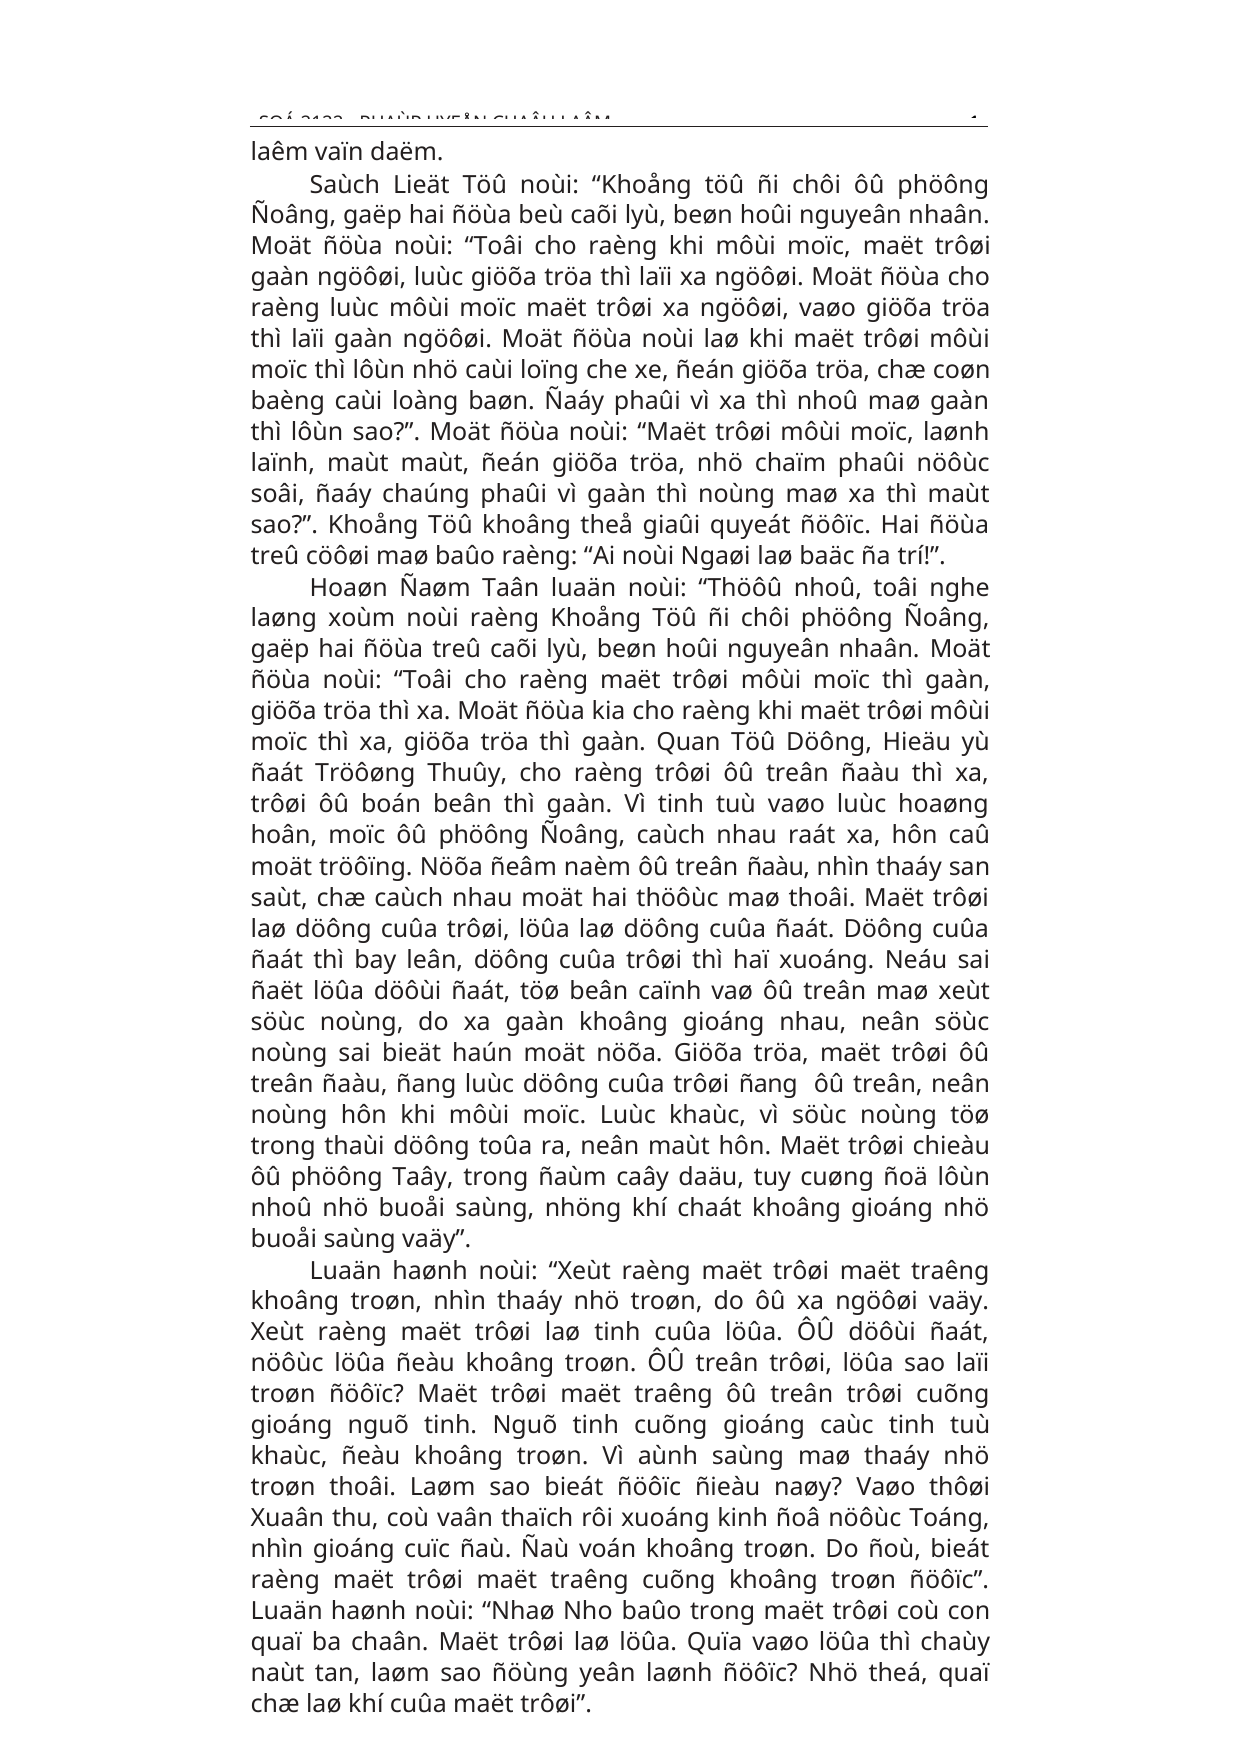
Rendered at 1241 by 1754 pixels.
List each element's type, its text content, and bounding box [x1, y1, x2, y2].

text laêm vaïn daëm. [250, 134, 1065, 167]
text Luaän haønh noùi: “Xeùt raèng maët trôøi maët traêng khoâng troøn, nhìn thaáy nhö troøn, do ôû xa ngöôøi vaäy. Xeùt raèng maët trôøi laø tinh cuûa löûa. ÔÛ döôùi ñaát, nöôùc löûa ñeàu khoâng troøn. ÔÛ treân trôøi, löûa sao laïi troøn ñöôïc? Maët trôøi maët traêng ôû treân trôøi cuõng gioáng nguõ tinh. Nguõ tinh cuõng gioáng caùc tinh tuù khaùc, ñeàu khoâng troøn. Vì aùnh saùng maø thaáy nhö troøn thoâi. Laøm sao bieát ñöôïc ñieàu naøy? Vaøo thôøi Xuaân thu, coù vaân thaïch rôi xuoáng kinh ñoâ nöôùc Toáng, nhìn gioáng cuïc ñaù. Ñaù voán khoâng troøn. Do ñoù, bieát raèng maët trôøi maët traêng cuõng khoâng troøn ñöôïc”. Luaän haønh noùi: “Nhaø Nho baûo trong maët trôøi coù con quaï ba chaân. Maët trôøi laø löûa. Quïa vaøo löûa thì chaùy naùt tan, laøm sao ñöùng yeân laønh ñöôïc? Nhö theá, quaï chæ laø khí cuûa maët trôøi”. [250, 1255, 990, 1720]
text Saùch Lieät Töû noùi: “Khoång töû ñi chôi ôû phöông Ñoâng, gaëp hai ñöùa beù caõi lyù, beøn hoûi nguyeân nhaân. Moät ñöùa noùi: “Toâi cho raèng khi môùi moïc, maët trôøi gaàn ngöôøi, luùc giöõa tröa thì laïi xa ngöôøi. Moät ñöùa cho raèng luùc môùi moïc maët trôøi xa ngöôøi, vaøo giöõa tröa thì laïi gaàn ngöôøi. Moät ñöùa noùi laø khi maët trôøi môùi moïc thì lôùn nhö caùi loïng che xe, ñeán giöõa tröa, chæ coøn baèng caùi loàng baøn. Ñaáy phaûi vì xa thì nhoû maø gaàn thì lôùn sao?”. Moät ñöùa noùi: “Maët trôøi môùi moïc, laønh laïnh, maùt maùt, ñeán giöõa tröa, nhö chaïm phaûi nöôùc soâi, ñaáy chaúng phaûi vì gaàn thì noùng maø xa thì maùt sao?”. Khoång Töû khoâng theå giaûi quyeát ñöôïc. Hai ñöùa treû cöôøi maø baûo raèng: “Ai noùi Ngaøi laø baäc ña trí!”. [250, 168, 990, 572]
text Hoaøn Ñaøm Taân luaän noùi: “Thöôû nhoû, toâi nghe laøng xoùm noùi raèng Khoång Töû ñi chôi phöông Ñoâng, gaëp hai ñöùa treû caõi lyù, beøn hoûi nguyeân nhaân. Moät ñöùa noùi: “Toâi cho raèng maët trôøi môùi moïc thì gaàn, giöõa tröa thì xa. Moät ñöùa kia cho raèng khi maët trôøi môùi moïc thì xa, giöõa tröa thì gaàn. Quan Töû Döông, Hieäu yù ñaát Tröôøng Thuûy, cho raèng trôøi ôû treân ñaàu thì xa, trôøi ôû boán beân thì gaàn. Vì tinh tuù vaøo luùc hoaøng hoân, moïc ôû phöông Ñoâng, caùch nhau raát xa, hôn caû moät tröôïng. Nöõa ñeâm naèm ôû treân ñaàu, nhìn thaáy san saùt, chæ caùch nhau moät hai thöôùc maø thoâi. Maët trôøi laø döông cuûa trôøi, löûa laø döông cuûa ñaát. Döông cuûa ñaát thì bay leân, döông cuûa trôøi thì haï xuoáng. Neáu sai ñaët löûa döôùi ñaát, töø beân caïnh vaø ôû treân maø xeùt söùc noùng, do xa gaàn khoâng gioáng nhau, neân söùc noùng sai bieät haún moät nöõa. Giöõa tröa, maët trôøi ôû treân ñaàu, ñang luùc döông cuûa trôøi ñang ôû treân, neân noùng hôn khi môùi moïc. Luùc khaùc, vì söùc noùng töø trong thaùi döông toûa ra, neân maùt hôn. Maët trôøi chieàu ôû phöông Taây, trong ñaùm caây daäu, tuy cuøng ñoä lôùn nhoû nhö buoåi saùng, nhöng khí chaát khoâng gioáng nhö buoåi saùng vaäy”. [250, 572, 990, 1255]
